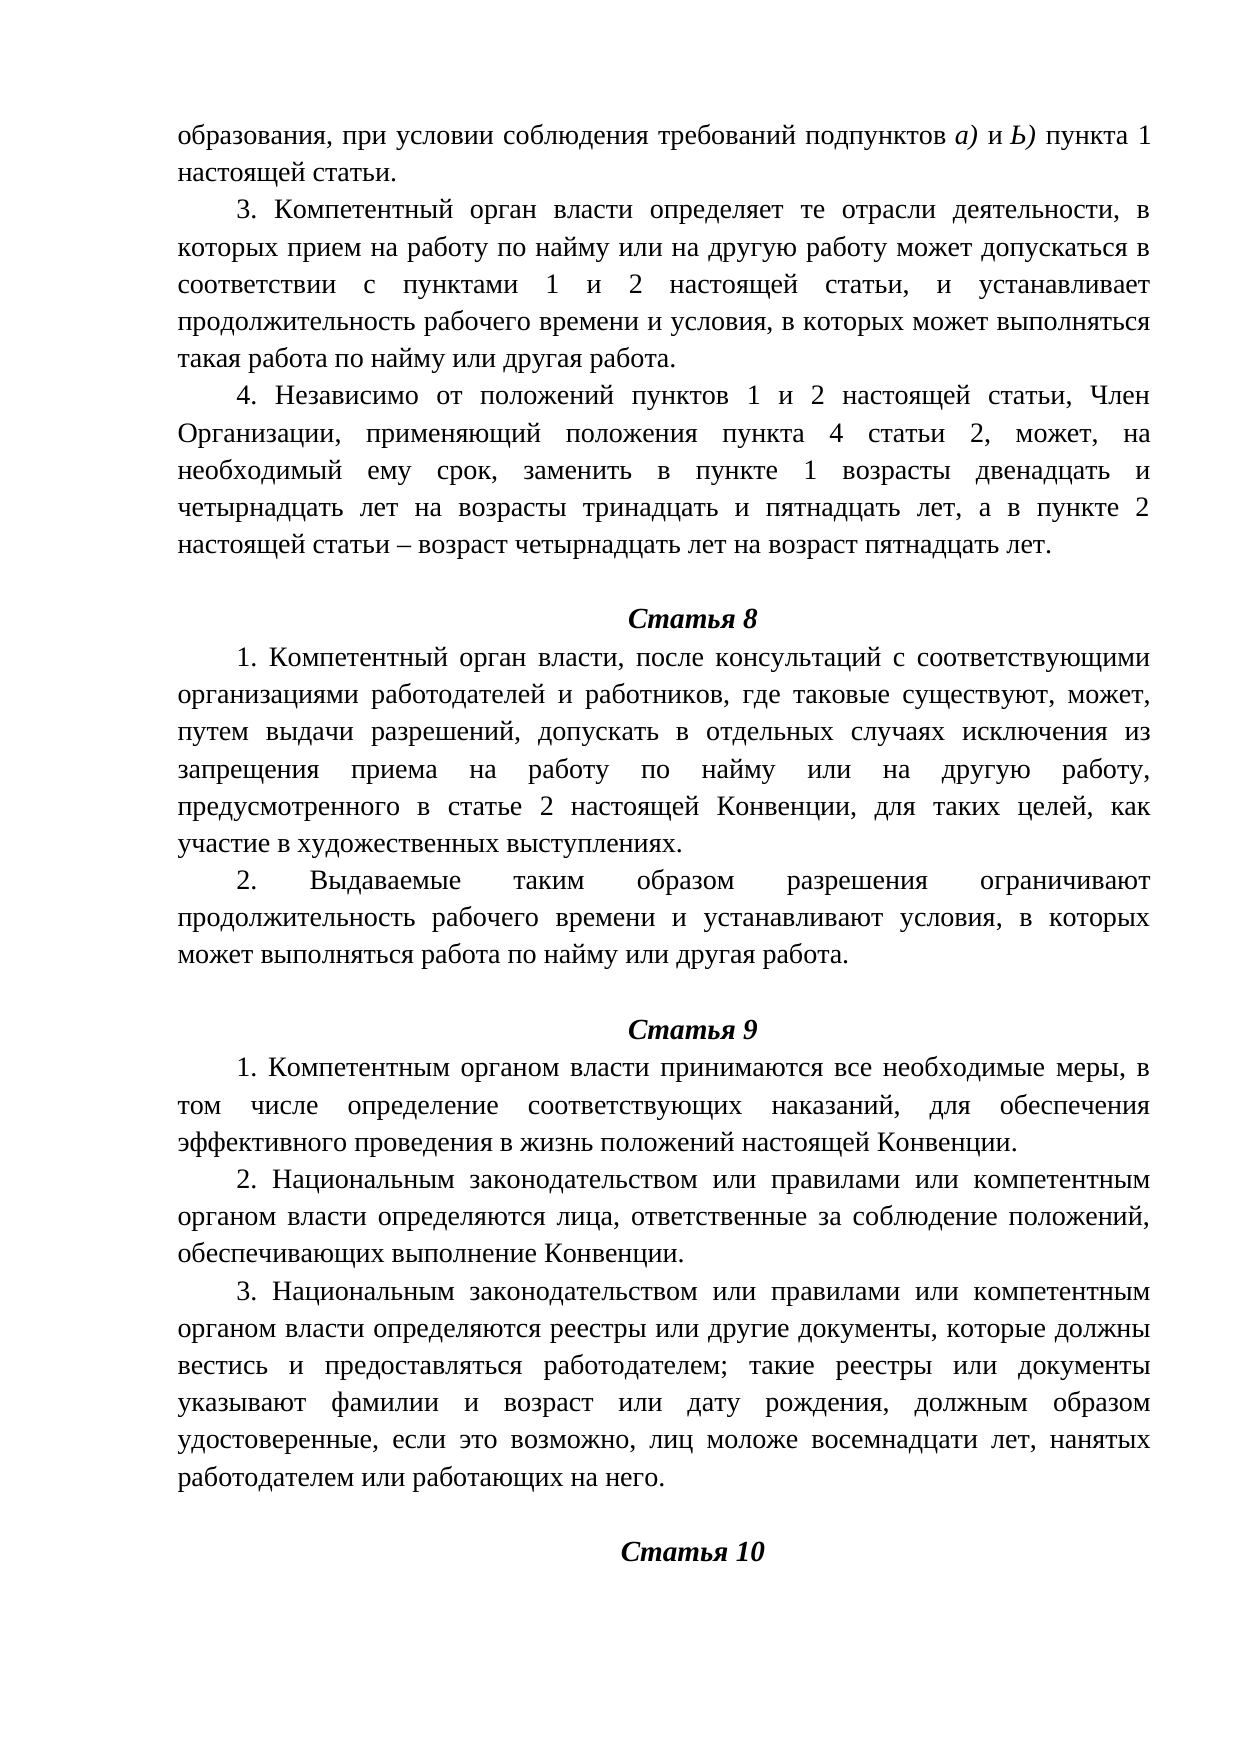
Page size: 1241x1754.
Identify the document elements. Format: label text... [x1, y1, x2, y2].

text 3. Компетентный орган власти определяет те отрасли деятельности, в которых прием на работу по найму или на другую работу может допускаться в соответствии с пунктами 1 и 2 настоящей статьи, и устанавливает продолжительность рабочего времени и условия, в которых может выполняться такая работа по найму или другая работа. [177, 192, 1152, 374]
text Статья 8 [177, 602, 1152, 635]
text 1. Компетентным органом власти принимаются все необходимые меры, в том числе определение соответствующих наказаний, для обеспечения эффективного проведения в жизнь положений настоящей Конвенции. [177, 1051, 1152, 1157]
text 2. Национальным законодательством или правилами или компетентным органом власти определяются лица, ответственные за соблюдение положений, обеспечивающих выполнение Конвенции. [177, 1162, 1152, 1269]
text Статья 10 [177, 1534, 1152, 1567]
text Статья 9 [177, 1012, 1152, 1046]
text 1. Компетентный орган власти, после консультаций с соответствующими организациями работодателей и работников, где таковые существуют, может, путем выдачи разрешений, допускать в отдельных случаях исключения из запрещения приема на работу по найму или на другую работу, предусмотренного в статье 2 настоящей Конвенции, для таких целей, как участие в художественных выступлениях. [177, 640, 1152, 858]
text 3. Национальным законодательством или правилами или компетентным органом власти определяются реестры или другие документы, которые должны вестись и предоставляться работодателем; такие реестры или документы указывают фамилии и возраст или дату рождения, должным образом удостоверенные, если это возможно, лиц моложе восемнадцати лет, нанятых работодателем или работающих на него. [177, 1274, 1152, 1492]
text 4. Независимо от положений пунктов 1 и 2 настоящей статьи, Член Организации, применяющий положения пункта 4 статьи 2, может, на необходимый ему срок, заменить в пункте 1 возрасты двенадцать и четырнадцать лет на возрасты тринадцать и пятнадцать лет, а в пункте 2 настоящей статьи – возраст четырнадцать лет на возраст пятнадцать лет. [177, 378, 1152, 559]
text 2. Выдаваемые таким образом разрешения ограничивают продолжительность рабочего времени и устанавливают условия, в которых может выполняться работа по найму или другая работа. [177, 863, 1152, 970]
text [177, 118, 1152, 188]
